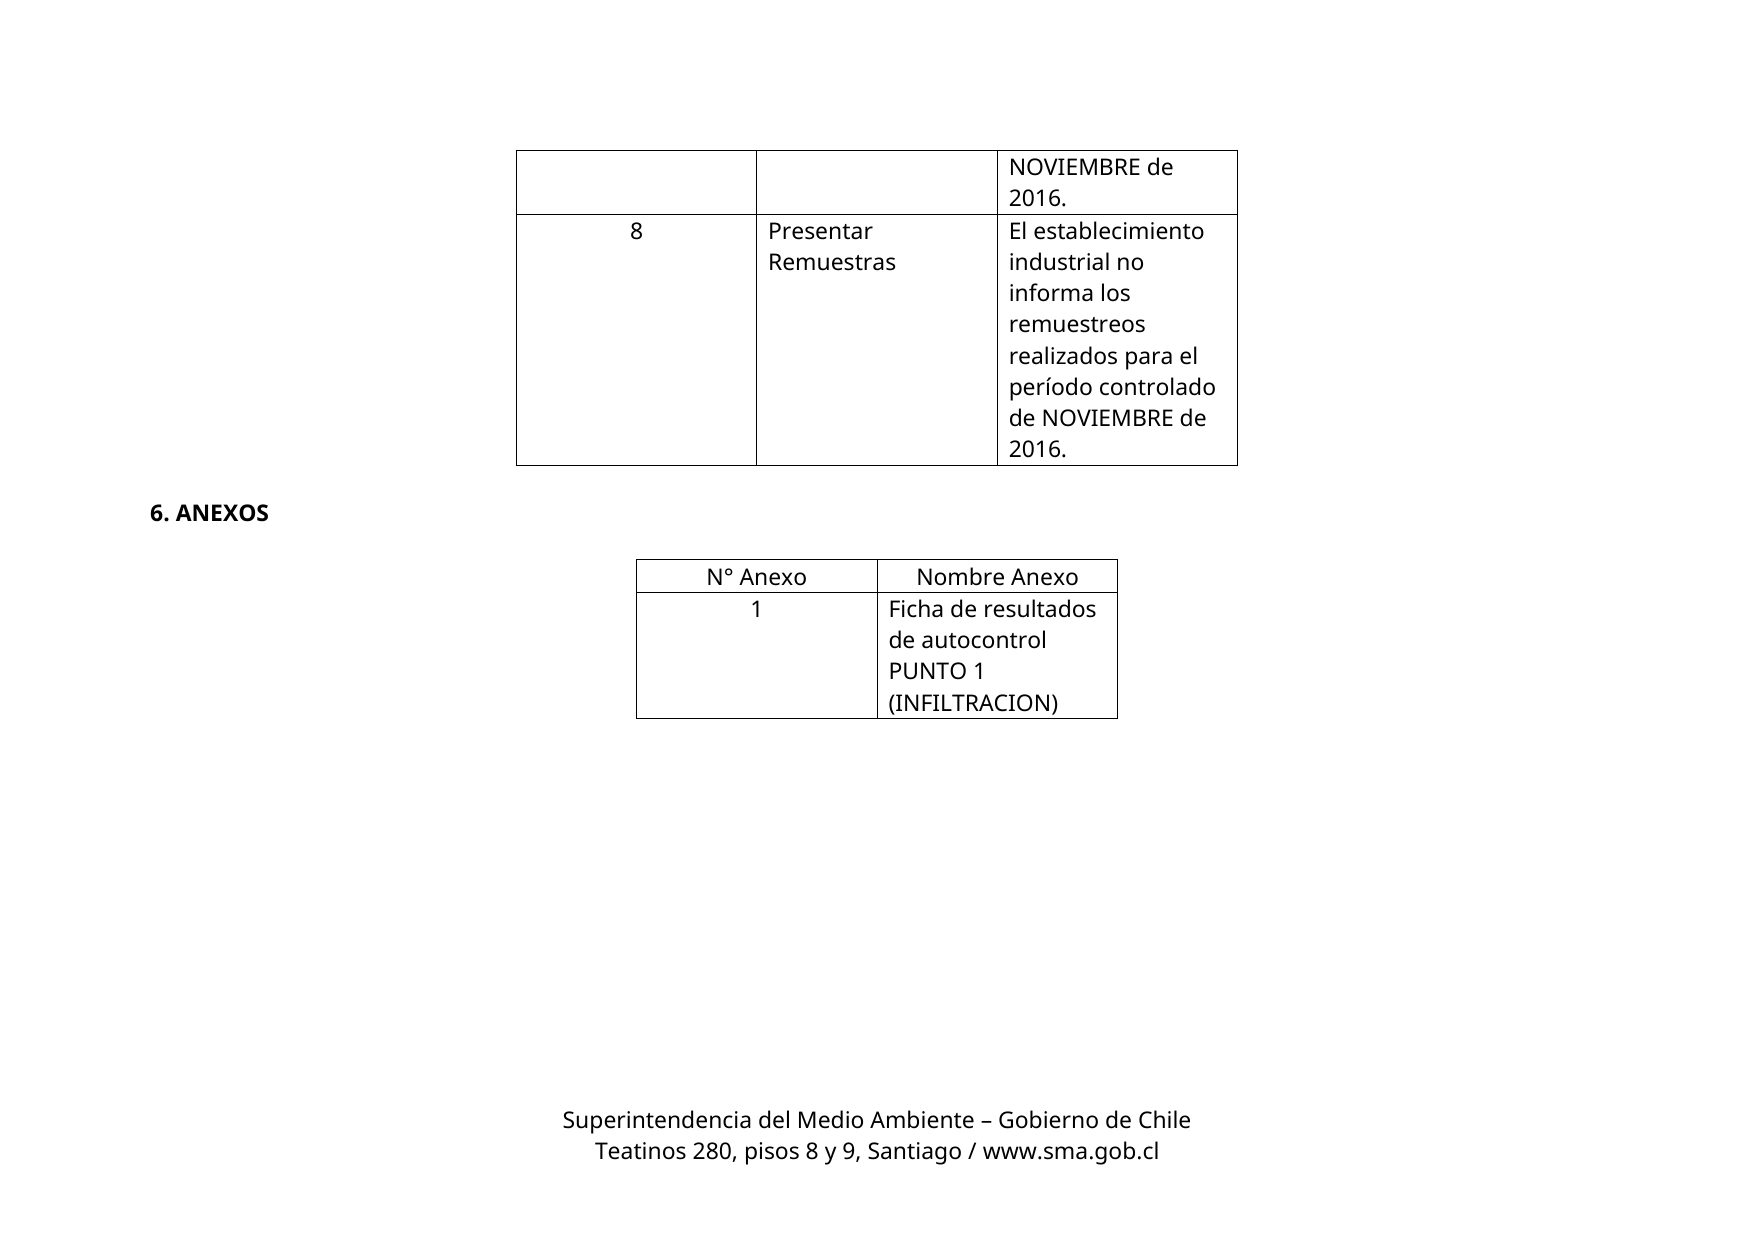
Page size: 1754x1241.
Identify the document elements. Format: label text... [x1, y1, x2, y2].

table_header Nombre Anexo [878, 560, 1117, 592]
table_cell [998, 151, 1237, 213]
table_cell Ficha de resultados de autocontrol PUNTO 1 (INFILTRACION) [878, 593, 1117, 718]
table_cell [757, 151, 997, 213]
text 6. ANEXOS [150, 466, 1604, 528]
table_cell 7 [517, 151, 756, 213]
table_cell El establecimiento industrial no informa los remuestreos realizados para el período controlado de NOVIEMBRE de 2016. [998, 215, 1237, 464]
table_cell Presentar Remuestras [757, 215, 997, 464]
table_cell 8 [517, 215, 756, 464]
table_cell 1 [637, 593, 877, 718]
table_header N° Anexo [637, 560, 877, 592]
